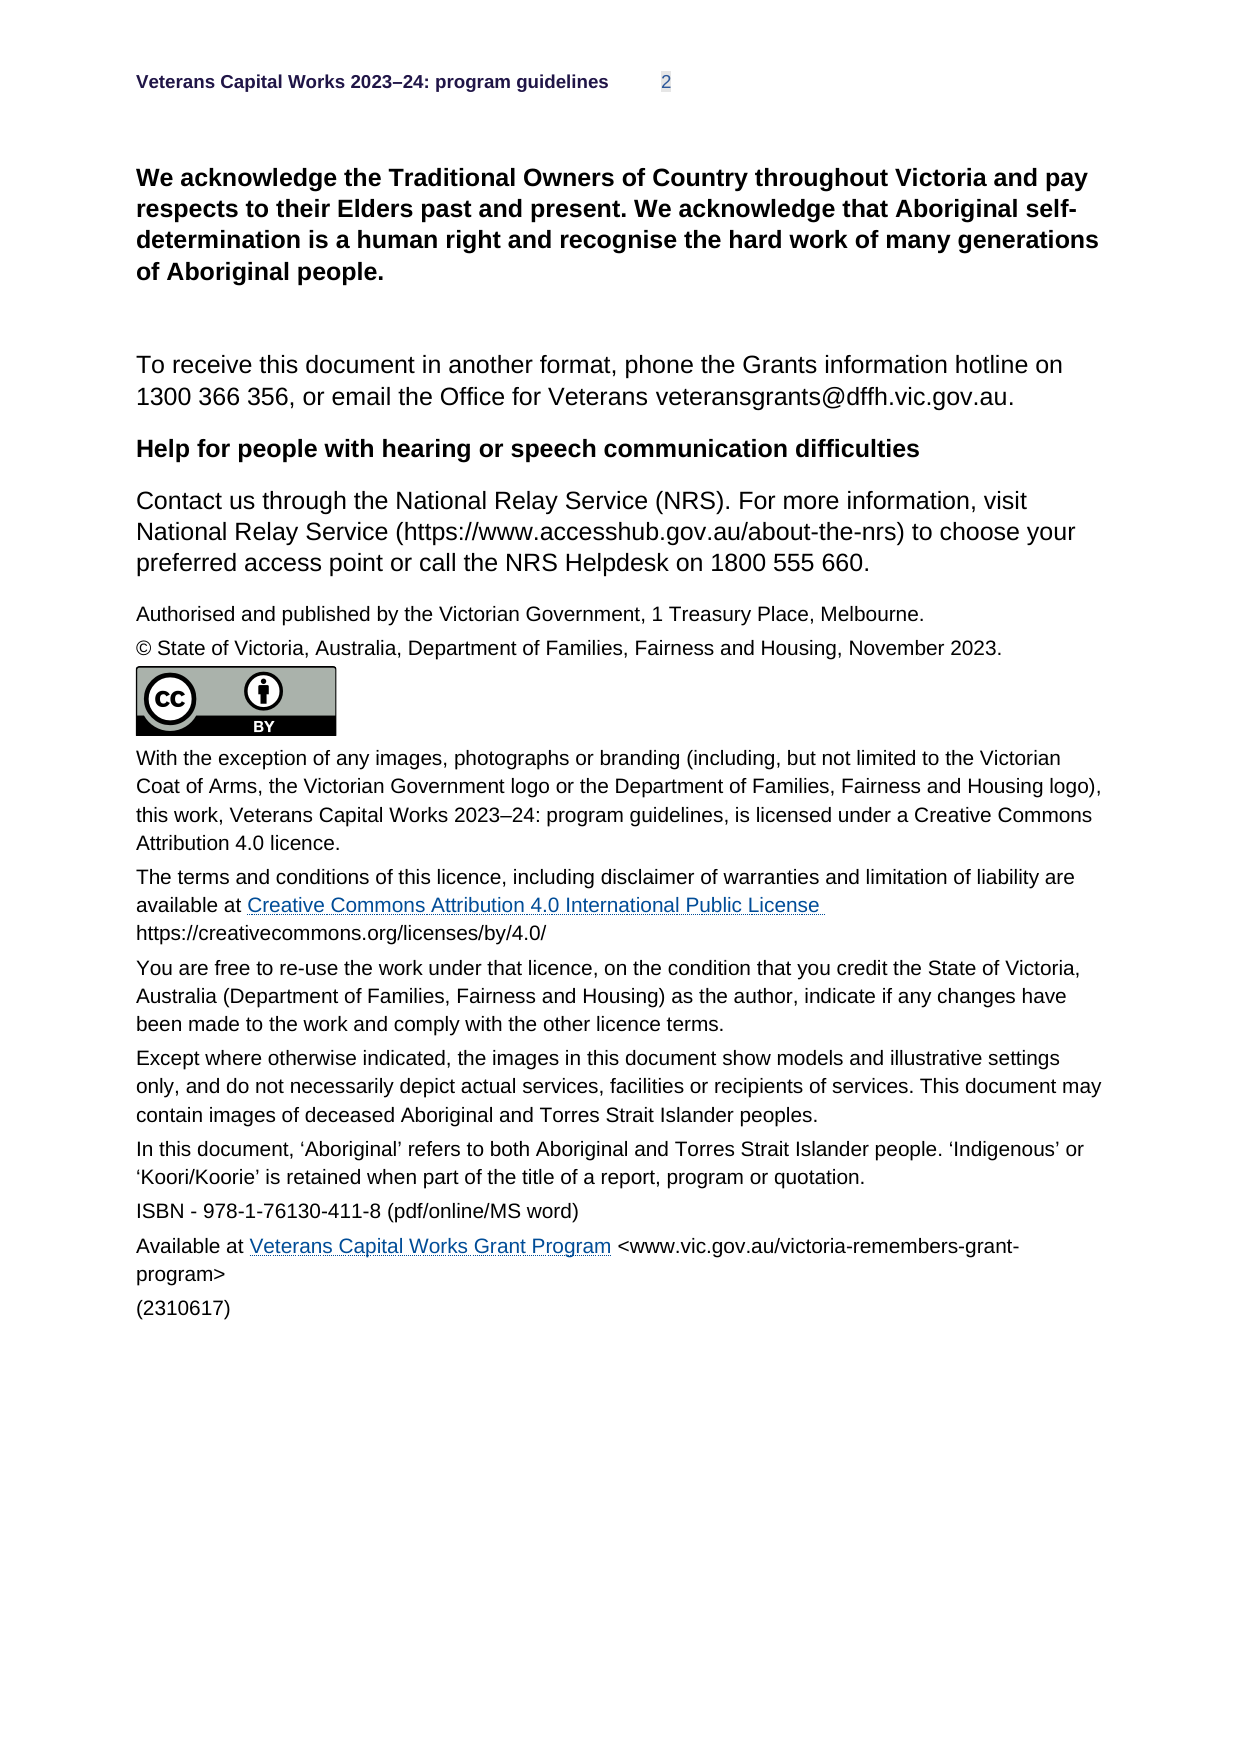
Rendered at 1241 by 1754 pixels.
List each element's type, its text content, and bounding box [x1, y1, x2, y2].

text In this document, ‘Aboriginal’ refers to both Aboriginal and Torres Strait Islander people. ‘Indigenous’ or ‘Koori/Koorie’ is retained when part of the title of a report, program or quotation. [136, 1133, 1104, 1189]
picture [135, 666, 337, 736]
text You are free to re-use the work under that licence, on the condition that you credit the State of Victoria, Australia (Department of Families, Fairness and Housing) as the author, indicate if any changes have been made to the work and comply with the other licence terms. [136, 951, 1104, 1036]
text Authorised and published by the Victorian Government, 1 Treasury Place, Melbourne. [136, 598, 1104, 626]
text Available at Veterans Capital Works Grant Program <www.vic.gov.au/victoria-remembers-grant-program> [136, 1229, 1104, 1286]
text We acknowledge the Traditional Owners of Country throughout Victoria and pay respects to their Elders past and present. We acknowledge that Aboriginal self-determination is a human right and recognise the hard work of many generations of Aboriginal people. [136, 160, 1104, 285]
text Contact us through the National Relay Service (NRS). For more information, visit National Relay Service (https://www.accesshub.gov.au/about-the-nrs) to choose your preferred access point or call the NRS Helpdesk on 1800 555 660. [136, 483, 1104, 577]
text To receive this document in another format, phone the Grants information hotline on 1300 366 356, or email the Office for Veterans veteransgrants@dffh.vic.gov.au. [136, 348, 1104, 410]
text © State of Victoria, Australia, Department of Families, Fairness and Housing, November 2023. [136, 632, 1104, 660]
text ISBN - 978-1-76130-411-8 (pdf/online/MS word) [136, 1195, 1104, 1223]
text Except where otherwise indicated, the images in this document show models and illustrative settings only, and do not necessarily depict actual services, facilities or recipients of services. This document may contain images of deceased Aboriginal and Torres Strait Islander peoples. [136, 1042, 1104, 1126]
text The terms and conditions of this licence, including disclaimer of warranties and limitation of liability are available at Creative Commons Attribution 4.0 International Public License https://creativecommons.org/licenses/by/4.0/ [136, 861, 1104, 945]
text With the exception of any images, photographs or branding (including, but not limited to the Victorian Coat of Arms, the Victorian Government logo or the Department of Families, Fairness and Housing logo), this work, Veterans Capital Works 2023–24: program guidelines, is licensed under a Creative Commons Attribution 4.0 licence. [136, 742, 1104, 854]
text (2310617) [136, 1292, 1104, 1320]
text Help for people with hearing or speech communication difficulties [136, 431, 1104, 462]
